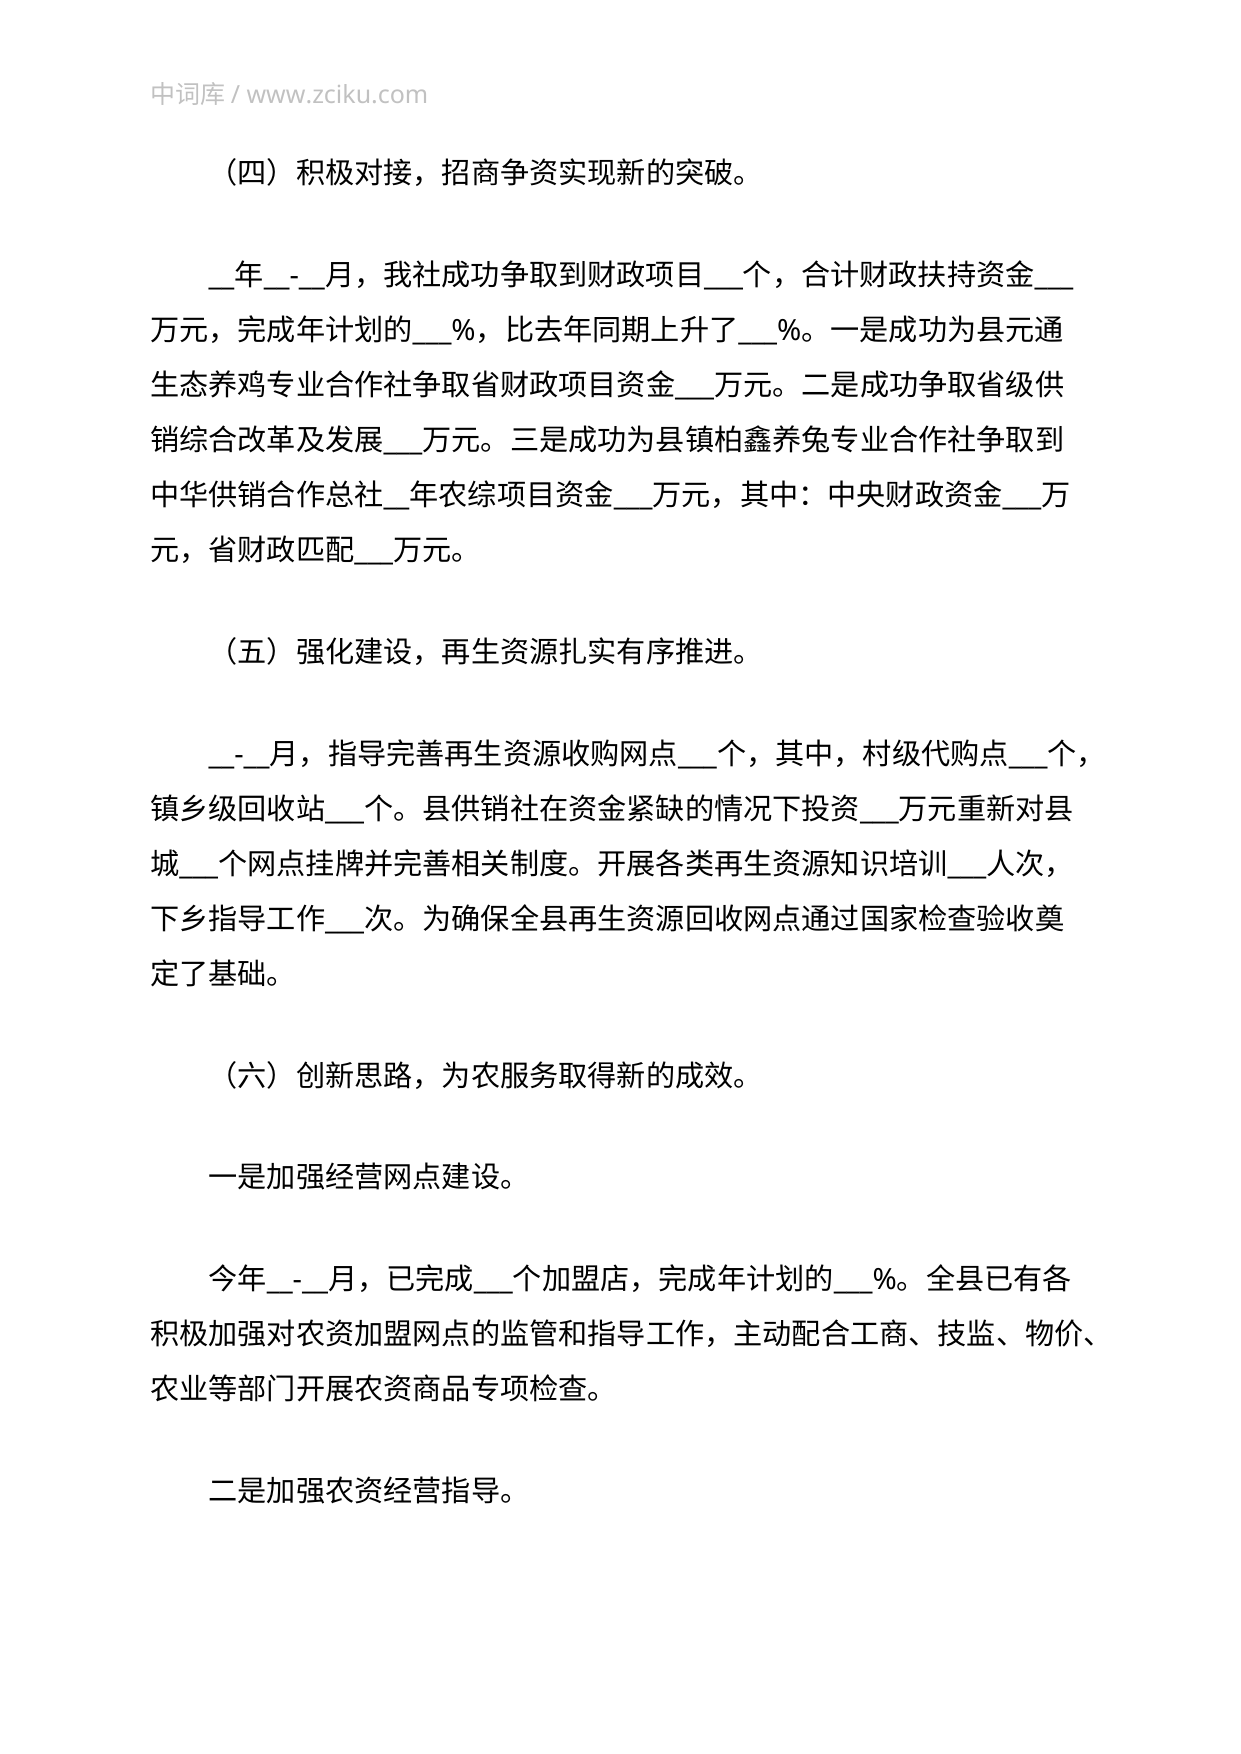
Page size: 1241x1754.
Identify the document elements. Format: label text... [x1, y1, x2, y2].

text 一是加强经营网点建设。 [150, 1154, 1090, 1196]
text __年__-__月，我社成功争取到财政项目___个，合计财政扶持资金___万元，完成年计划的___%，比去年同期上升了___%。一是成功为县元通生态养鸡专业合作社争取省财政项目资金___万元。二是成功争取省级供销综合改革及发展___万元。三是成功为县镇柏鑫养兔专业合作社争取到中华供销合作总社__年农综项目资金___万元，其中：中央财政资金___万元，省财政匹配___万元。 [150, 252, 1090, 569]
text 今年__-__月，已完成___个加盟店，完成年计划的___%。全县已有各积极加强对农资加盟网点的监管和指导工作，主动配合工商、技监、物价、农业等部门开展农资商品专项检查。 [150, 1256, 1090, 1408]
text （六）创新思路，为农服务取得新的成效。 [150, 1052, 1090, 1094]
text 二是加强农资经营指导。 [150, 1467, 1090, 1510]
text （四）积极对接，招商争资实现新的突破。 [150, 150, 1090, 192]
text （五）强化建设，再生资源扎实有序推进。 [150, 629, 1090, 671]
text __-__月，指导完善再生资源收购网点___个，其中，村级代购点___个，镇乡级回收站___个。县供销社在资金紧缺的情况下投资___万元重新对县城___个网点挂牌并完善相关制度。开展各类再生资源知识培训___人次，下乡指导工作___次。为确保全县再生资源回收网点通过国家检查验收奠定了基础。 [150, 731, 1090, 993]
